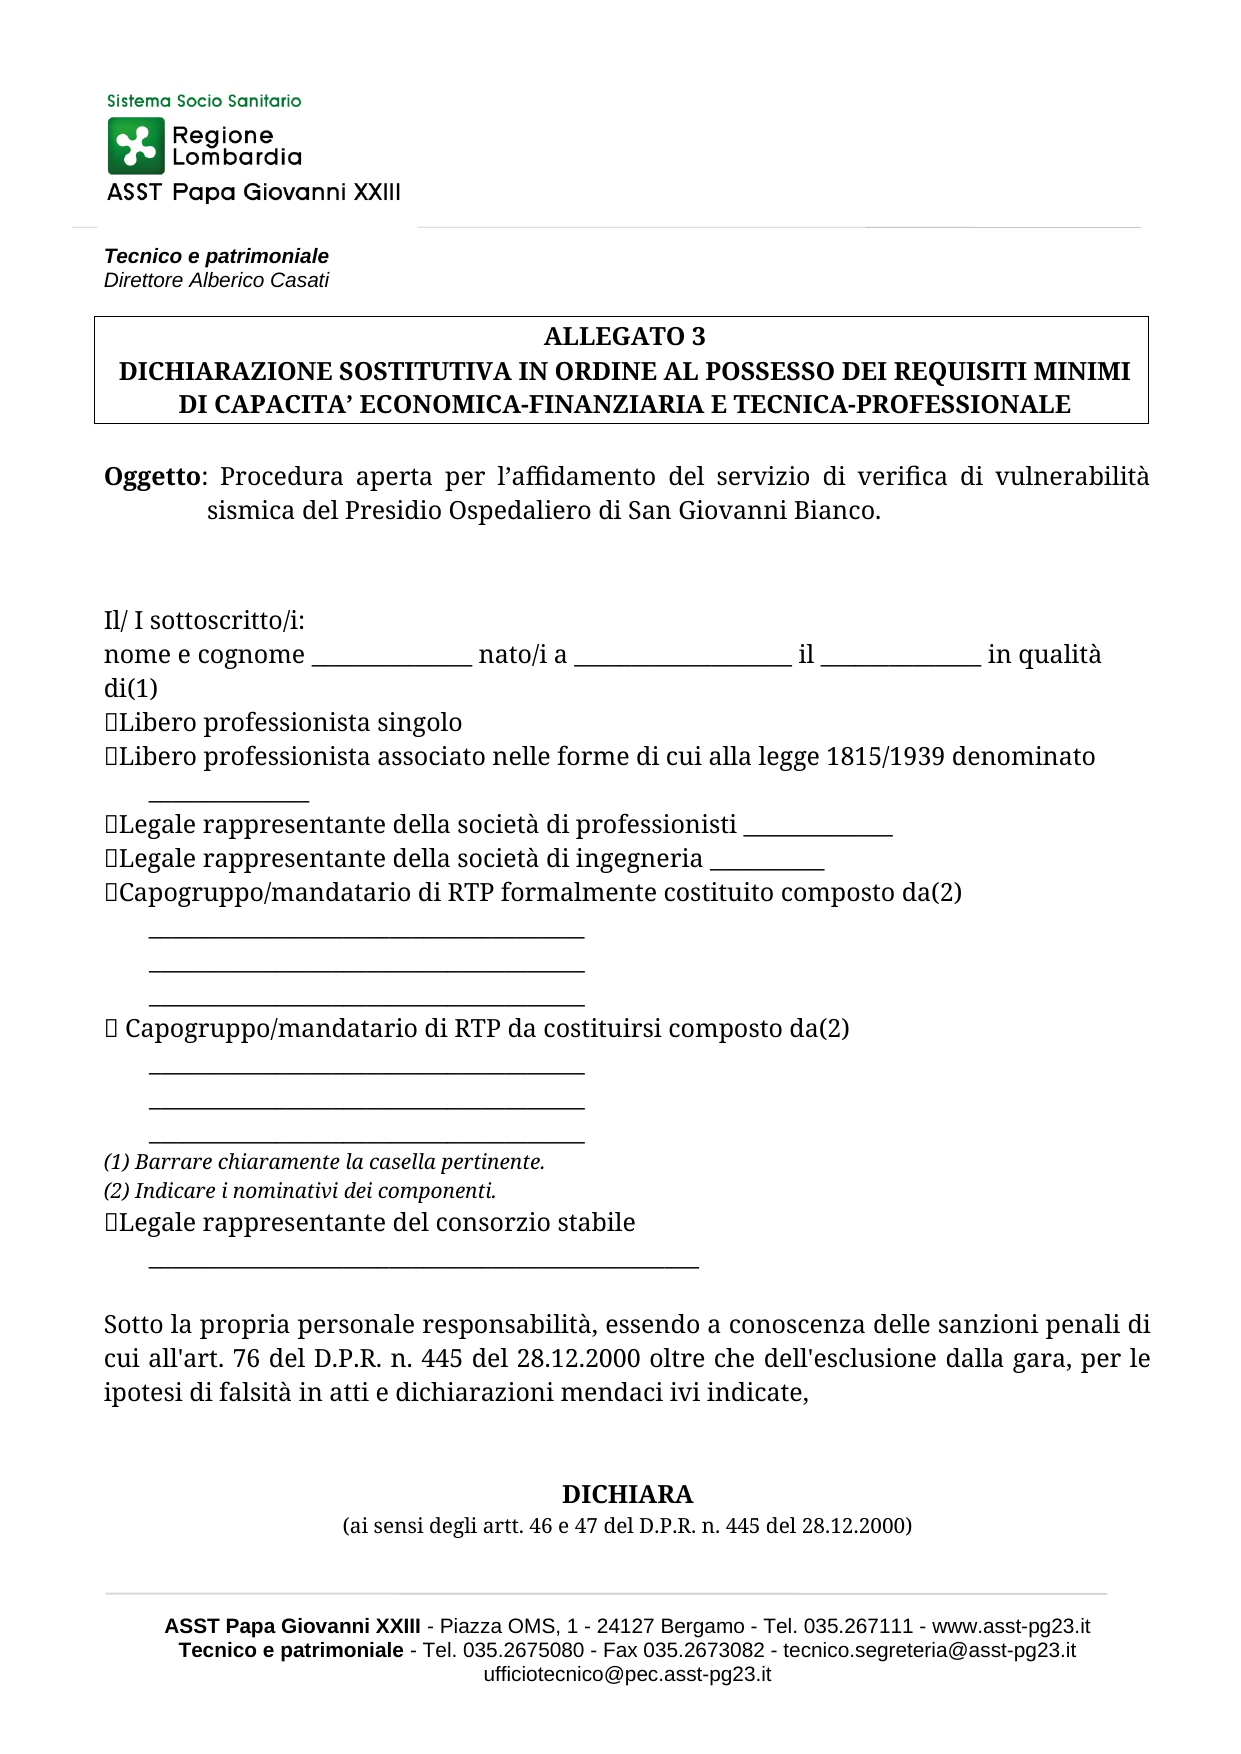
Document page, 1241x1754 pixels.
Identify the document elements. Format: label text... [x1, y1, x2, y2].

picture [95, 62, 418, 236]
list ______________________________________ [103, 1079, 1152, 1113]
list Legale rappresentante della società di professionisti _____________ [103, 807, 1152, 841]
list  Capogruppo/mandatario di RTP da costituirsi composto da(2) [103, 1011, 1152, 1045]
list (1) Barrare chiaramente la casella pertinente. [103, 1147, 1152, 1176]
list ______________________________________ [103, 977, 1152, 1011]
list ______________________________________ [103, 943, 1152, 977]
list Libero professionista associato nelle forme di cui alla legge 1815/1939 denominato ______________ [103, 738, 1152, 807]
list Legale rappresentante del consorzio stabile ________________________________________________ [103, 1204, 1152, 1272]
list ______________________________________ [103, 1113, 1152, 1147]
list (2) Indicare i nominativi dei componenti. [103, 1176, 1152, 1204]
list Sotto la propria personale responsabilità, essendo a conoscenza delle sanzioni penali di cui all'art. 76 del D.P.R. n. 445 del 28.12.2000 oltre che dell'esclusione dalla gara, per le ipotesi di falsità in atti e dichiarazioni mendaci ivi indicate, [103, 1306, 1152, 1408]
list ______________________________________ [103, 1045, 1152, 1079]
list Capogruppo/mandatario di RTP formalmente costituito composto da(2) ______________________________________ [103, 875, 1152, 943]
text ALLEGATO 3 [95, 317, 1148, 350]
text DI CAPACITA’ ECONOMICA-FINANZIARIA E TECNICA-PROFESSIONALE [95, 384, 1148, 423]
text Oggetto: Procedura aperta per l’affidamento del servizio di verifica di vulnerabilità sismica del Presidio Ospedaliero di San Giovanni Bianco. [103, 458, 1152, 527]
list Libero professionista singolo [103, 704, 1152, 738]
list DICHIARA [103, 1477, 1152, 1511]
list (ai sensi degli artt. 46 e 47 del D.P.R. n. 445 del 28.12.2000) [103, 1511, 1152, 1539]
text nome e cognome ______________ nato/i a ___________________ il ______________ in qualità di(1) [103, 636, 1152, 704]
text Il/ I sottoscritto/i: [103, 602, 1152, 636]
list Legale rappresentante della società di ingegneria __________ [103, 841, 1152, 875]
text DICHIARAZIONE SOSTITUTIVA IN ORDINE AL POSSESSO DEI REQUISITI MINIMI [95, 350, 1148, 384]
